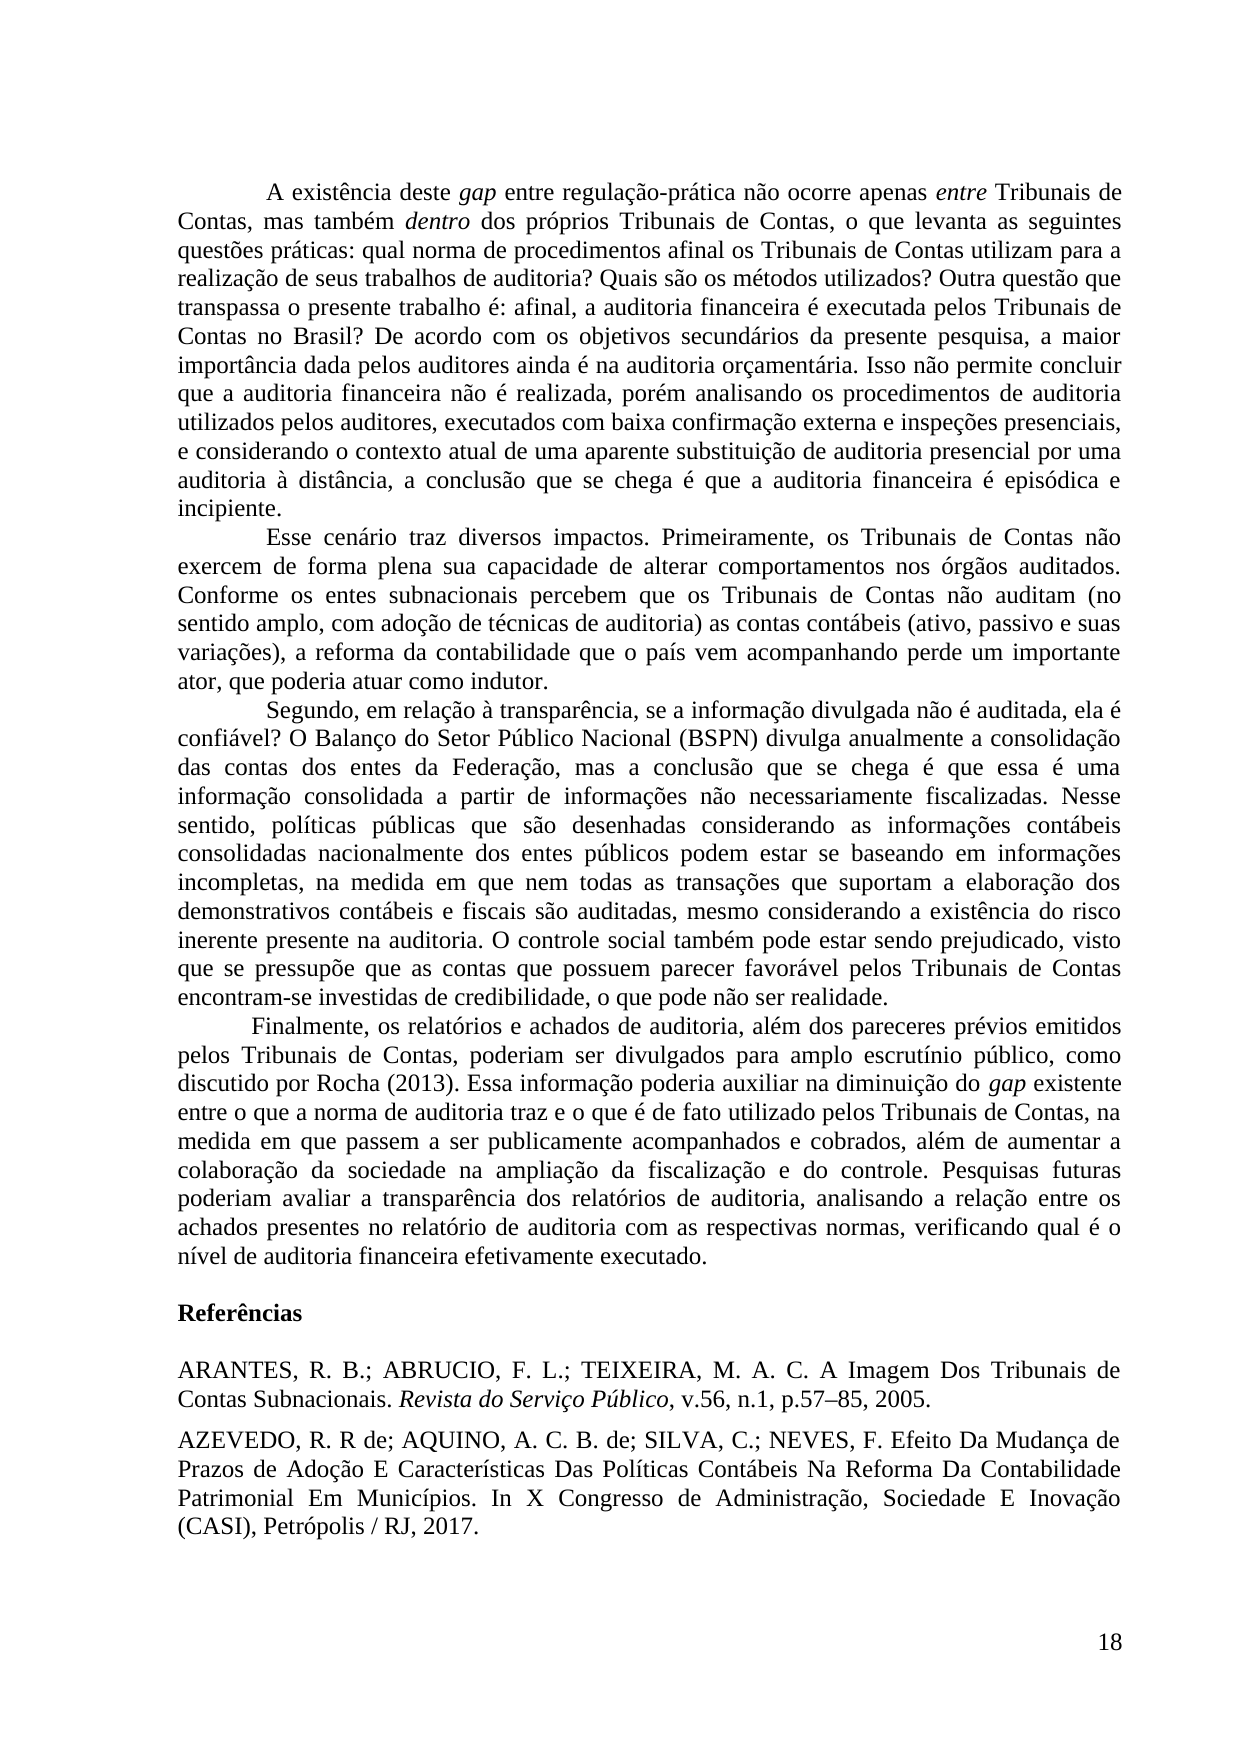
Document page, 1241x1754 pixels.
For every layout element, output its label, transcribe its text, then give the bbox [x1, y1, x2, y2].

text AZEVEDO, R. R de; AQUINO, A. C. B. de; SILVA, C.; NEVES, F. Efeito Da Mudança de Prazos de Adoção E Características Das Políticas Contábeis Na Reforma Da Contabilidade Patrimonial Em Municípios. In X Congresso de Administração, Sociedade E Inovação (CASI), Petrópolis / RJ, 2017. [177, 1425, 1122, 1540]
text Finalmente, relatórios de auditoria, além dos pareceres prévios emitidos pelos Tribunais de Contas, poderiam ser divulgados para amplo escrutínio público Essa informação poderia auxiliar na diminuição do gap existente entre o que a norma traz e o que é de fato utilizado pelos Tribunais de Contas, na medida em que passem a ser publicamente acompanhados e cobrados, além de aumentar a colaboração da sociedade na ampliação da fiscalização e do controle [177, 1011, 1122, 1270]
text Segundo, em relação à transparência, se a informação divulgada não é auditada, ela é confiável? O Balanço do Setor Público Nacional (BSPN) divulga anualmente a consolidação das contas dos entes da Federação, mas a conclusão que se chega é que essa é uma informação consolidada a partir de informações não necessariamente fiscalizadas. Nesse sentido, políticas públicas que são desenhadas considerando as informações consolidadas nacionalmente dos entes públicos podem estar se baseando em informações incompletas, na medida em que nem todas as transações que suportam a elaboração dos demonstrativos contábeis e fiscais são auditadas, mesmo considerando a existência do risco inerente presente na auditoria. O controle social também pode estar sendo prejudicado, visto que pressupõe que as contas que possuem parecer favorável pelos Tribunais de Contas encontram-se investidas de credibilidade, o que pode não ser realidade. [177, 695, 1122, 1011]
subtitle Referências [177, 1298, 1122, 1327]
text Esse cenário traz diversos impactos. Primeiramente, os Tribunais de Contas não exercem de forma plena sua capacidade de alterar comportamentos nos órgãos auditados. Conforme os entes subnacionais percebem que os Tribunais de Contas não auditam (no sentido amplo, com adoção de técnicas de auditoria) as contas contábeis (ativo, passivo e suas variações), a reforma da contabilidade que o país vem acompanhando perde um importante ator, que poderia atuar como indutor. [177, 522, 1122, 695]
text A existência deste gap não ocorre apenas entre Tribunais de Contas, mas também dentro dos próprios Tribunais de Contas, o que levanta seguintes questões práticas: qual norma de procedimentos afinal os Tribunais de Contas utilizam para a realização de seus trabalhos de auditoria? Quais são os métodos utilizados? Outra questão que transpassa o presente trabalho é: afinal, a auditoria financeira é executada pelos Tribunais de Contas no Brasil? De acordo com os objetivos secundários da presente pesquisa, a maior importância dada pelos auditores ainda é auditoria orçamentária. Isso não permite concluir que a auditoria financeira não é realizada, porém analisando os procedimentos de auditoria utilizados pelos auditores, com baixa confirmação externa e inspeções presenciais, e considerando o contexto atual de uma aparente substituição de auditoria presencial por uma auditoria à distância, a conclusão que se chega é que a auditoria financeira é episódica e incipiente. [177, 177, 1122, 522]
text ARANTES, R. B.; ABRUCIO, F. L.; TEIXEIRA, M. A. C. A Imagem Dos Tribunais de Contas Subnacionais. Revista do Serviço Público, v.56, n.1, p.57–85, 2005. [177, 1355, 1122, 1413]
